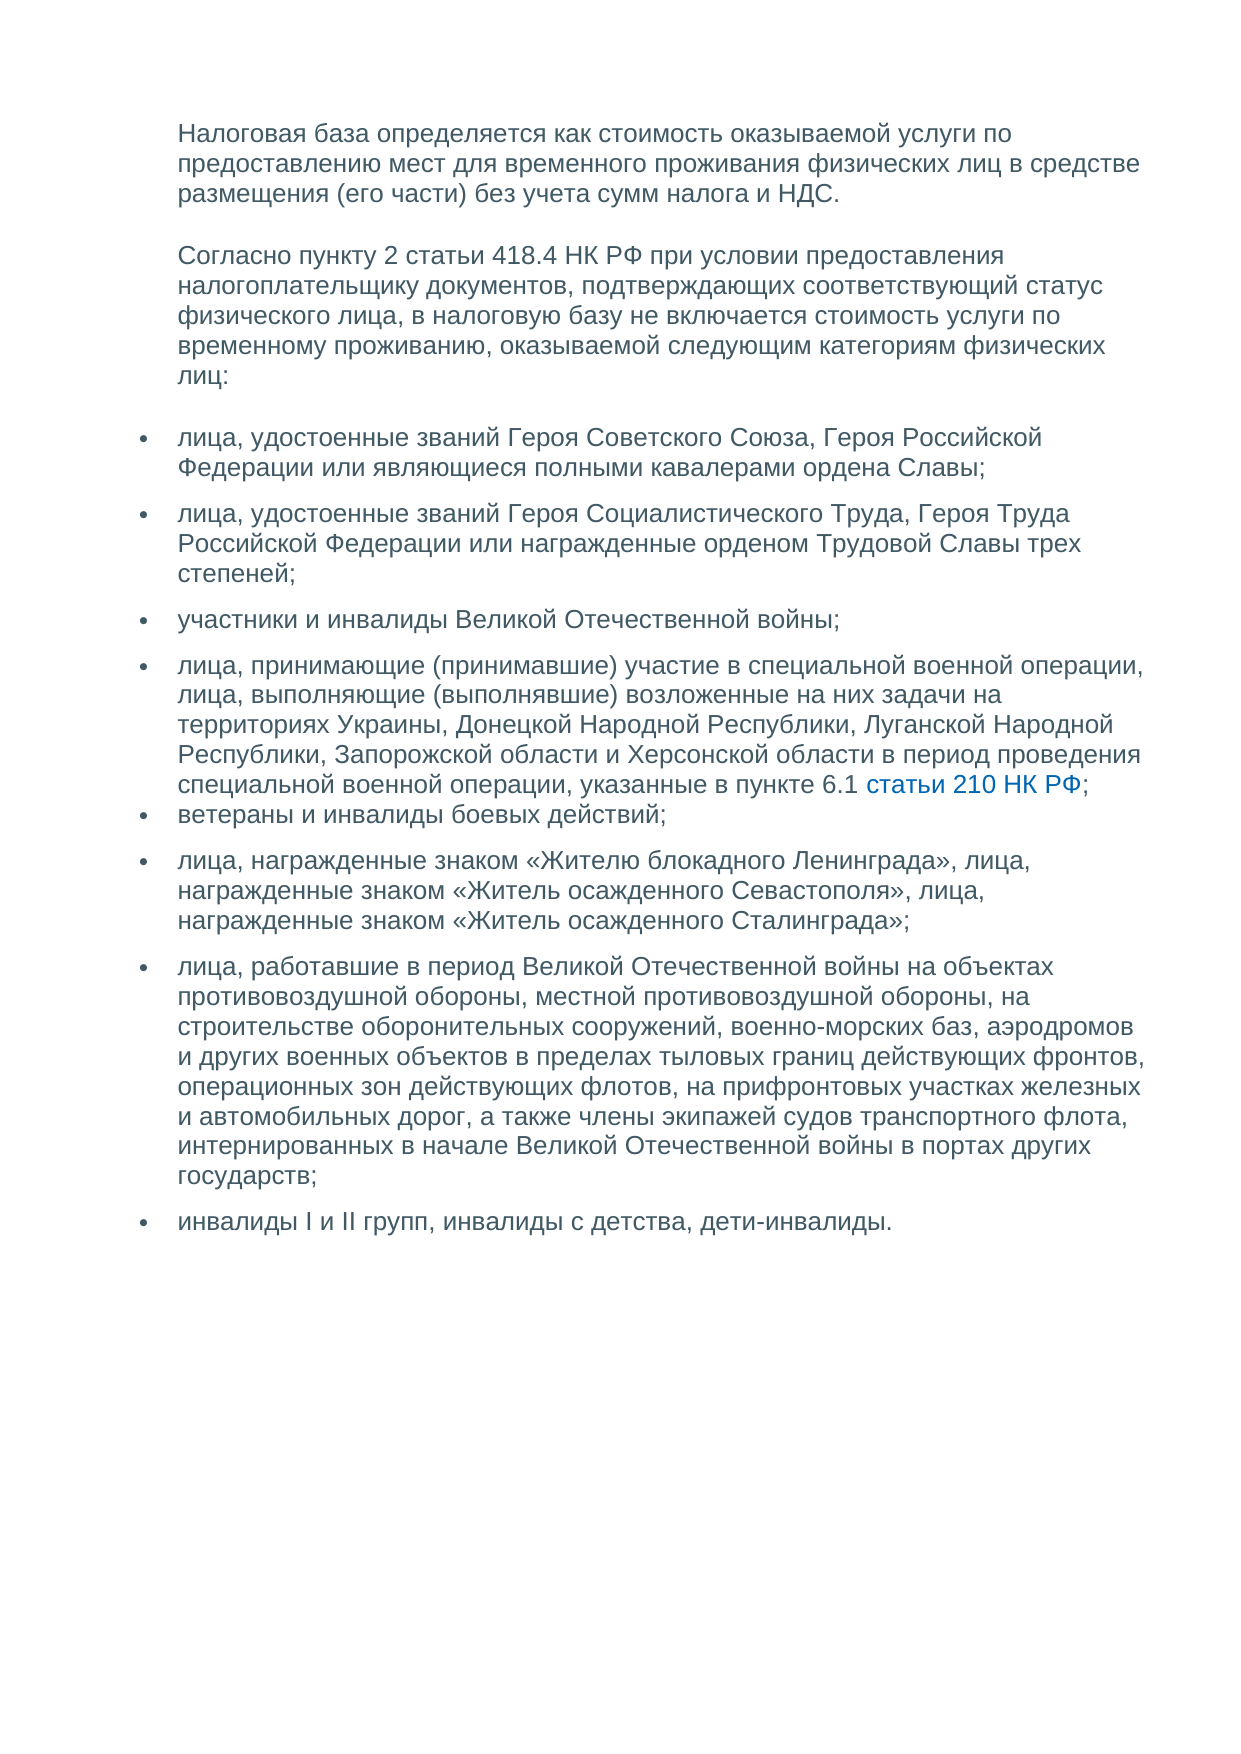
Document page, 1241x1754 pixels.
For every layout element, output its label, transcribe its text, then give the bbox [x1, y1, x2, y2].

list лица, работавшие в период Великой Отечественной войны на объектах противовоздушной обороны, местной противовоздушной обороны, на строительстве оборонительных сооружений, военно-морских баз, аэродромов и других военных объектов в пределах тыловых границ действующих фронтов, операционных зон действующих флотов, на прифронтовых участках железных и автомобильных дорог, а также члены экипажей судов транспортного флота, интернированных в начале Великой Отечественной войны в портах других государств; [140, 951, 1152, 1190]
list лица, удостоенные званий Героя Социалистического Труда, Героя Труда Российской Федерации или награжденные орденом Трудовой Славы трех степеней; [140, 498, 1152, 587]
list инвалиды I и II групп, инвалиды с детства, дети-инвалиды. [140, 1206, 1152, 1236]
list лица, удостоенные званий Героя Советского Союза, Героя Российской Федерации или являющиеся полными кавалерами ордена Славы; [140, 422, 1152, 482]
text Налоговая база определяется как стоимость оказываемой услуги по предоставлению мест для временного проживания физических лиц в средстве размещения (его части) без учета сумм налога и НДС. [177, 118, 1152, 208]
list ветераны и инвалиды боевых действий; [140, 799, 1152, 829]
list лица, принимающие (принимавшие) участие в специальной военной операции, лица, выполняющие (выполнявшие) возложенные на них задачи на территориях Украины, Донецкой Народной Республики, Луганской Народной Республики, Запорожской области и Херсонской области в период проведения специальной военной операции, указанные в пункте 6.1 статьи 210 НК РФ; [140, 650, 1152, 799]
list лица, награжденные знаком «Жителю блокадного Ленинграда», лица, награжденные знаком «Житель осажденного Севастополя», лица, награжденные знаком «Житель осажденного Сталинграда»; [140, 845, 1152, 935]
list участники и инвалиды Великой Отечественной войны; [140, 604, 1152, 633]
text Согласно пункту 2 статьи 418.4 НК РФ при условии предоставления налогоплательщику документов, подтверждающих соответствующий статус физического лица, в налоговую базу не включается стоимость услуги по временному проживанию, оказываемой следующим категориям физических лиц: [177, 240, 1152, 389]
